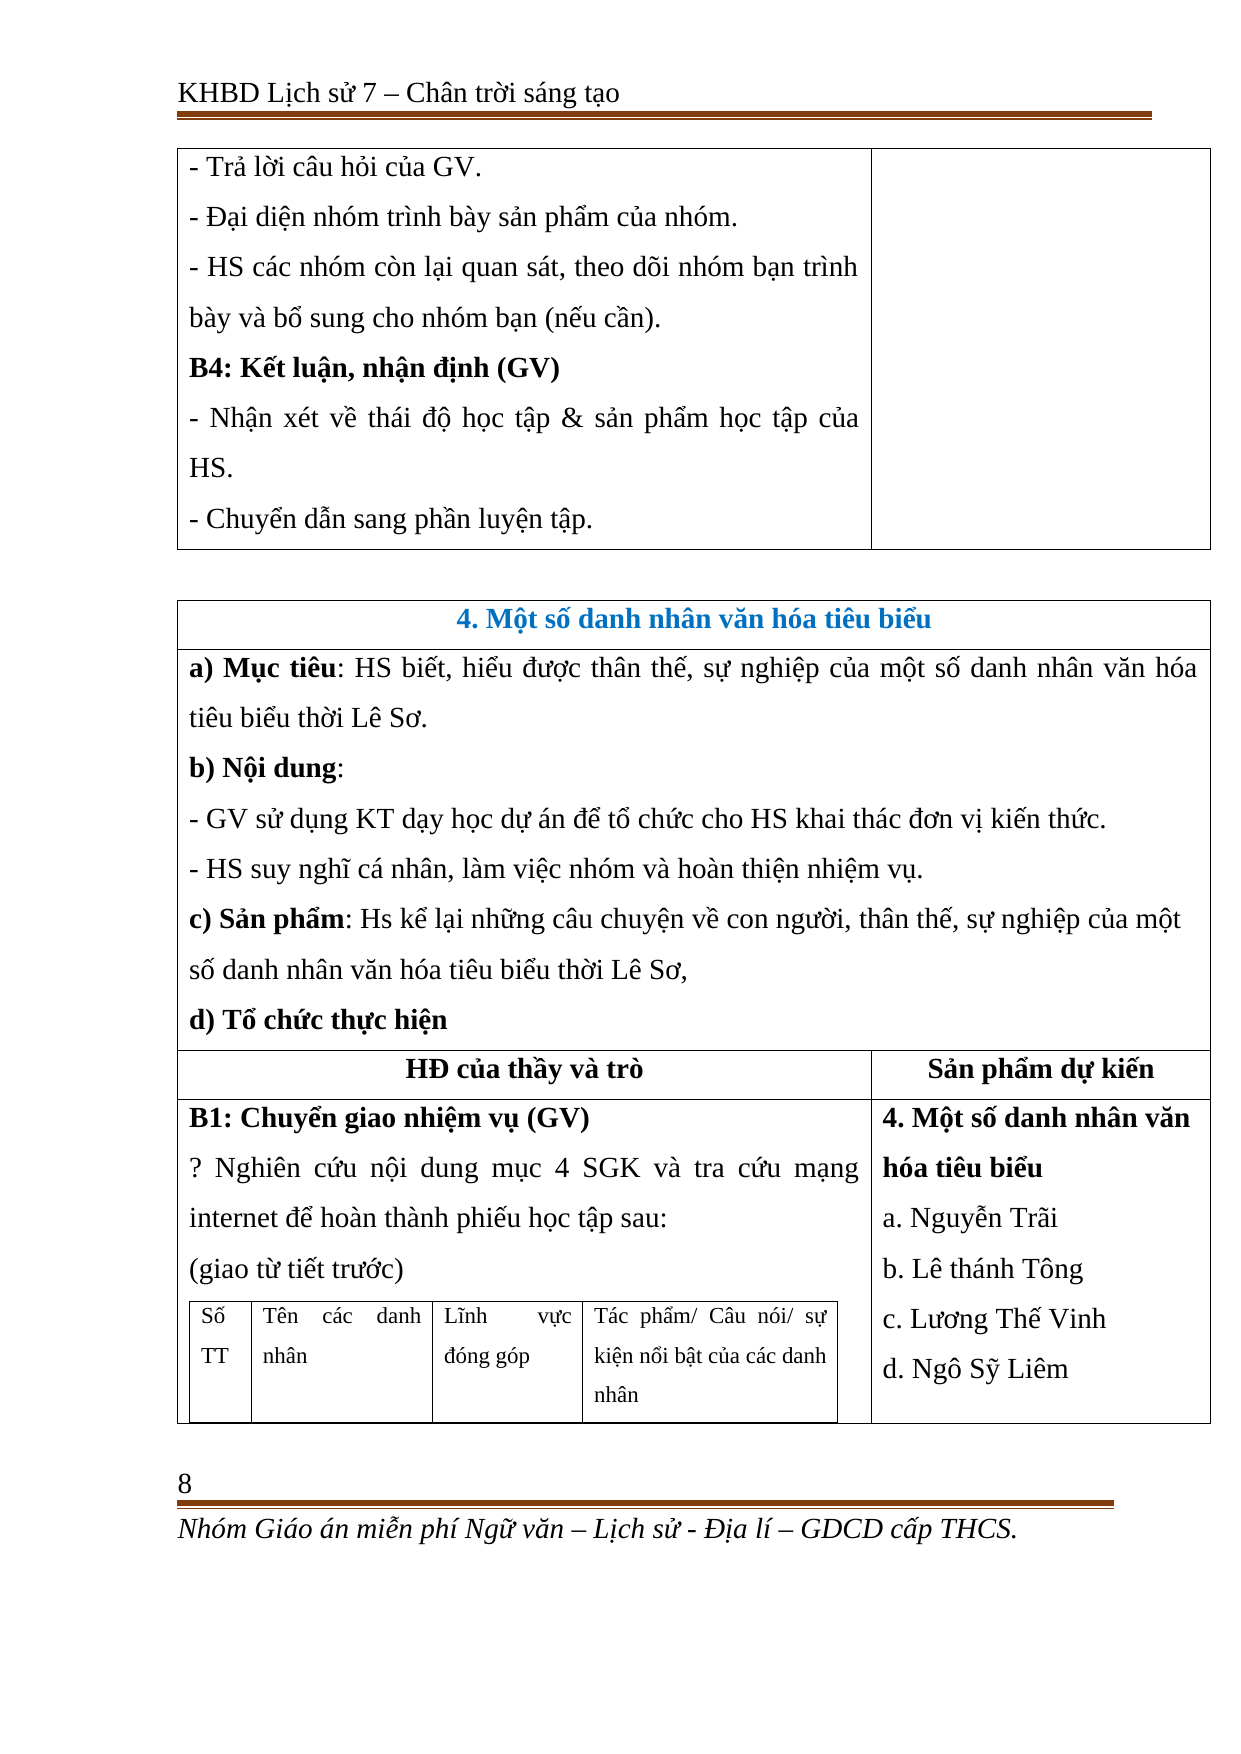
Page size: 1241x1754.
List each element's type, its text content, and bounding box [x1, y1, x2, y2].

table_cell a) Mục tiêu: HS biết, hiểu được thân thế, sự nghiệp của một số danh nhân văn hóa tiêu biểu thời Lê Sơ. b) Nội dung: - GV sử dụng KT dạy học dự án để tổ chức cho HS khai thác đơn vị kiến thức. - HS suy nghĩ cá nhân, làm việc nhóm và hoàn thiện nhiệm vụ. c) Sản phẩm: Hs kể lại những câu chuyện về con người, thân thế, sự nghiệp của một số danh nhân văn hóa tiêu biểu thời Lê Sơ, d) Tổ chức thực hiện [178, 650, 1210, 1050]
table_cell HĐ của thầy và trò [178, 1051, 871, 1099]
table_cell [178, 149, 871, 549]
table_header 4. Một số danh nhân văn hóa tiêu biểu [178, 601, 1210, 649]
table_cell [872, 149, 1210, 549]
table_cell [872, 1100, 1210, 1423]
table_cell Sản phẩm dự kiến [872, 1051, 1210, 1099]
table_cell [178, 1100, 871, 1423]
